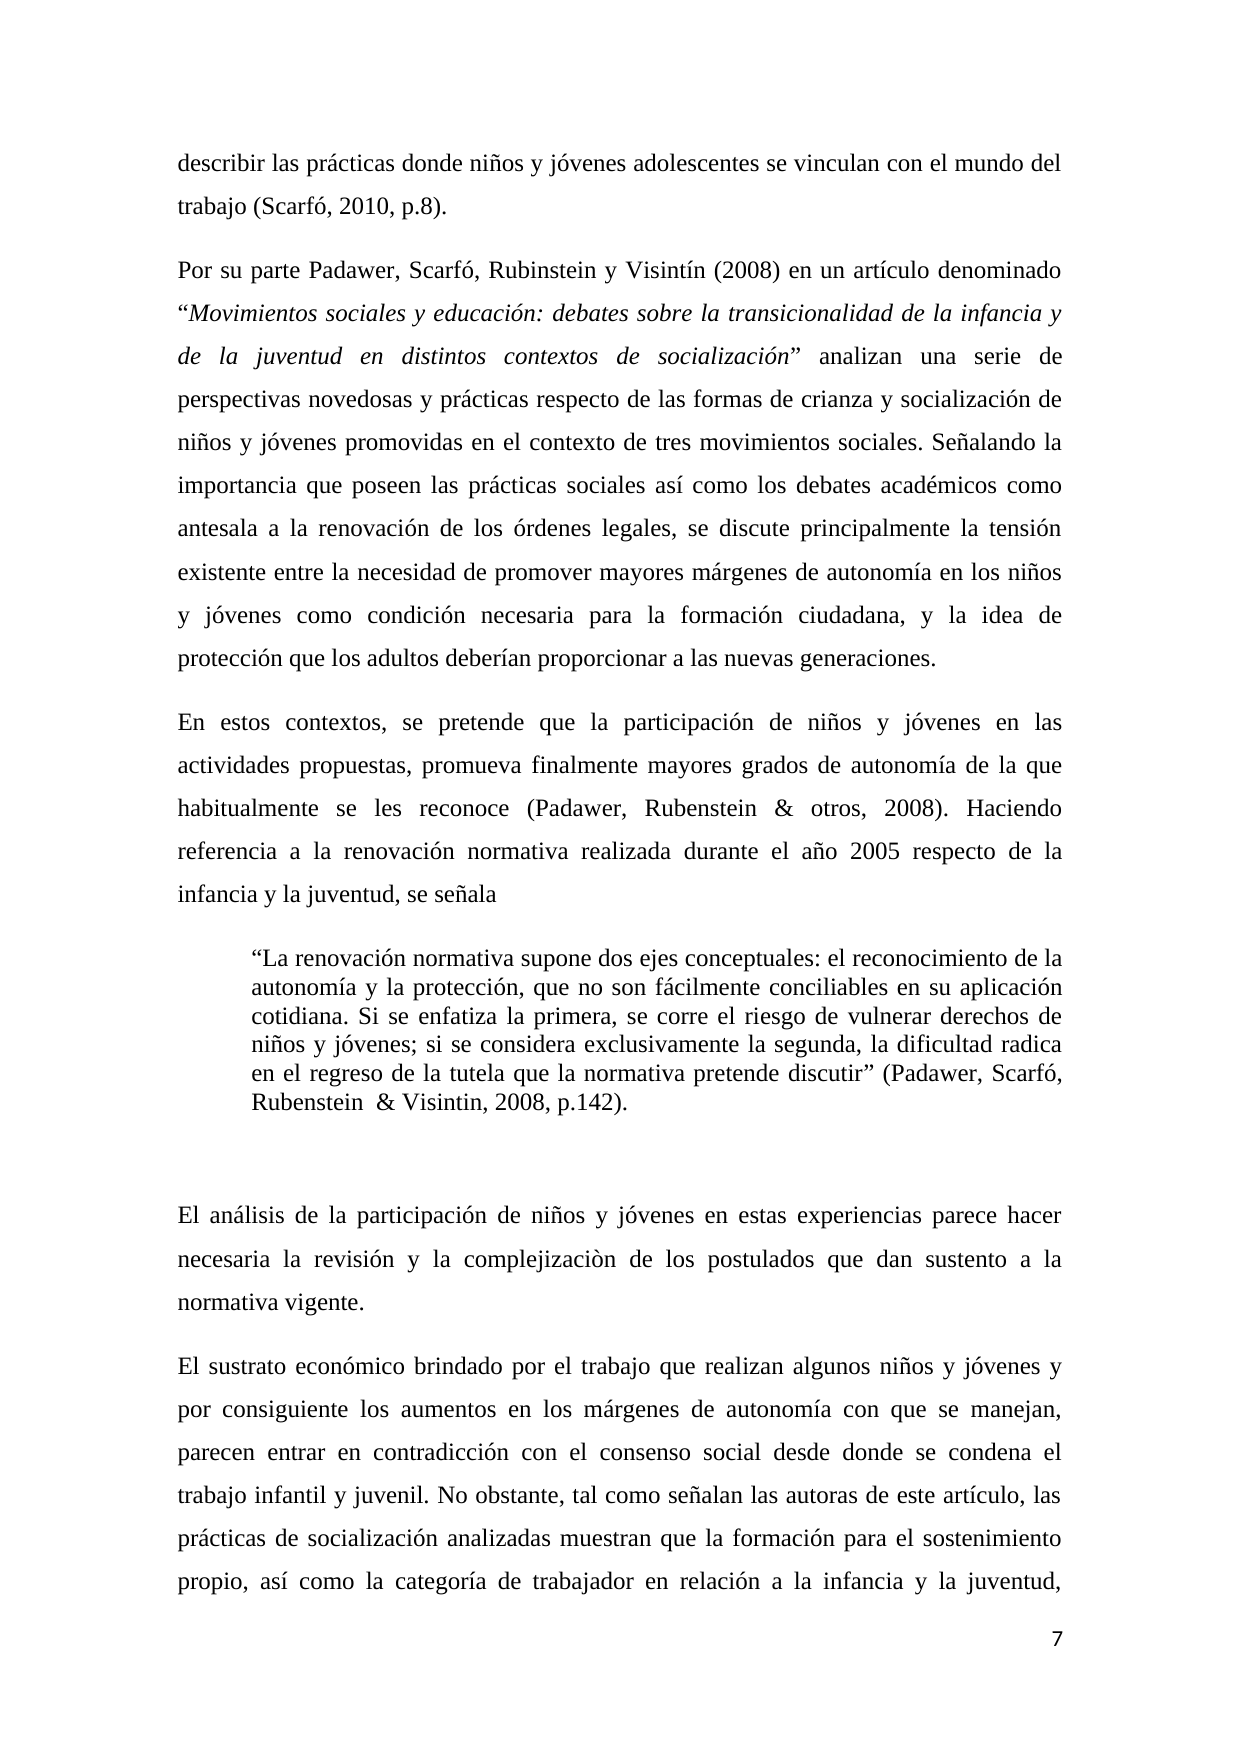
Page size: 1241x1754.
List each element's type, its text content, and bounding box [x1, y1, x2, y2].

text En estos contextos, se pretende que la participación de niños y jóvenes en las actividades propuestas, promueva finalmente mayores grados de autonomía de la que habitualmente se les reconoce (Padawer, Rubenstein & otros, 2008). Haciendo referencia a la renovación normativa realizada durante el año 2005 respecto de la infancia y la juventud, se señala [177, 707, 1063, 908]
text El análisis de la participación de niños y jóvenes en estas experiencias parece hacer necesaria la revisión y la complejizaciòn de los postulados que dan sustento a la normativa vigente. [177, 1201, 1063, 1316]
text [177, 148, 1063, 219]
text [177, 1351, 1063, 1595]
text Por su parte Padawer, Scarfó, Rubinstein y Visintín (2008) en un artículo denominado “Movimientos sociales y educación: debates sobre la transicionalidad de la infancia y de la juventud en distintos contextos de socialización” analizan una serie de perspectivas novedosas y prácticas respecto de las formas de crianza y socialización de niños y jóvenes promovidas en el contexto de tres movimientos sociales. Señalando la importancia que poseen las prácticas sociales así como los debates académicos como antesala a la renovación de los órdenes legales, se discute principalmente la tensión existente entre la necesidad de promover mayores márgenes de autonomía en los niños y jóvenes como condición necesaria para la formación ciudadana, y la idea de protección que los adultos deberían proporcionar a las nuevas generaciones. [177, 255, 1063, 672]
text “La renovación normativa supone dos ejes conceptuales: el reconocimiento de la autonomía y la protección, que no son fácilmente conciliables en su aplicación cotidiana. Si se enfatiza la primera, se corre el riesgo de vulnerar derechos de niños y jóvenes; si se considera exclusivamente la segunda, la dificultad radica en el regreso de la tutela que la normativa pretende discutir” (Padawer, Scarfó, Rubenstein & Visintin, 2008, p.142). [251, 943, 1063, 1116]
